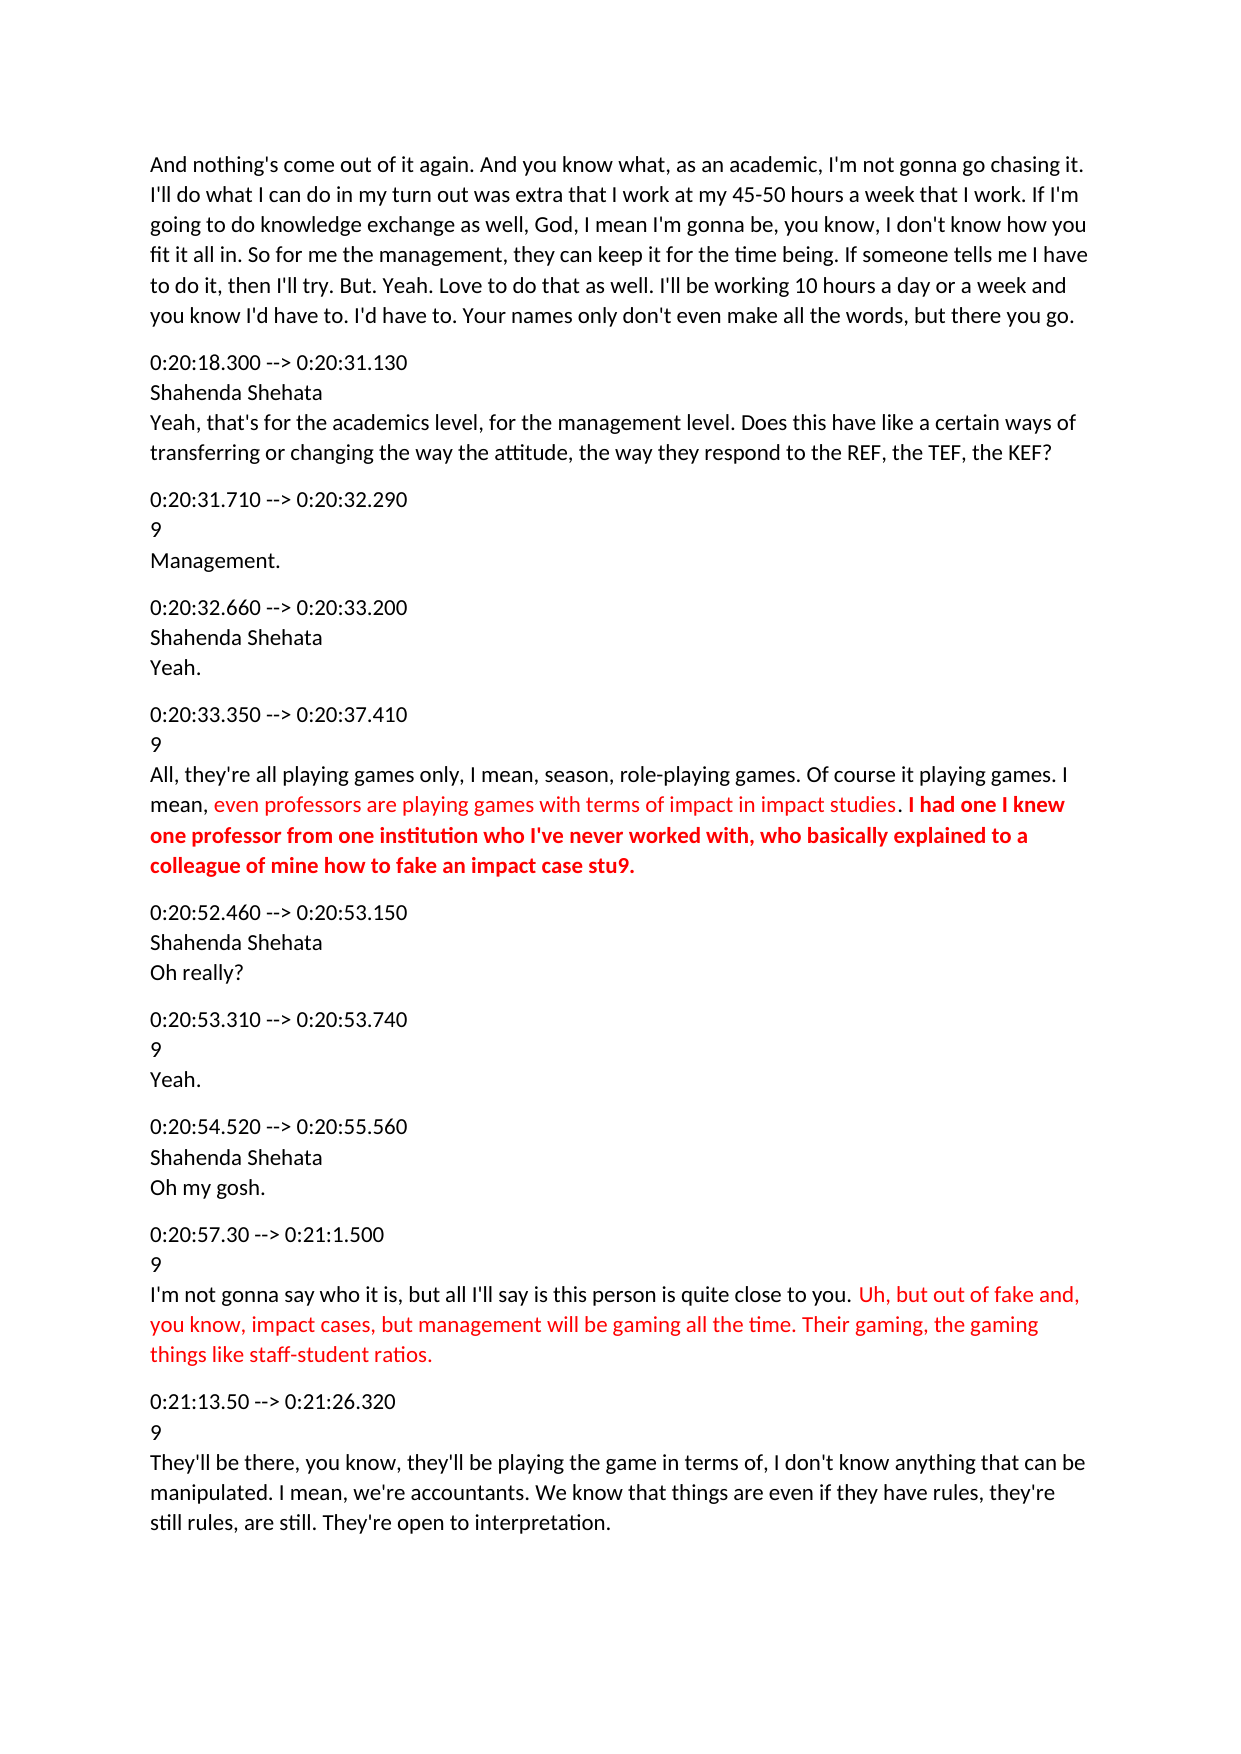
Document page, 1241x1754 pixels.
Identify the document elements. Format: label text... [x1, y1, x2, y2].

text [150, 150, 1090, 329]
text 0:20:33.350 --> 0:20:37.410 9 All, they're all playing games only, I mean, season, role-playing games. Of course it playing games. I mean, even professors are playing games with terms of impact in impact studies. I had one I knew one professor from one institution who I've never worked with, who basically explained to a colleague of mine how to fake an impact case stu9. [150, 700, 1090, 879]
text 0:20:32.660 --> 0:20:33.200 Shahenda Shehata Yeah. [150, 593, 1090, 681]
text 0:21:13.50 --> 0:21:26.320 9 They'll be there, you know, they'll be playing the game in terms of, I don't know anything that can be manipulated. I mean, we're accountants. We know that things are even if they have rules, they're still rules, are still. They're open to interpretation. [150, 1387, 1090, 1536]
text 0:20:52.460 --> 0:20:53.150 Shahenda Shehata Oh really? [150, 898, 1090, 986]
text 0:20:18.300 --> 0:20:31.130 Shahenda Shehata Yeah, that's for the academics level, for the management level. Does this have like a certain ways of transferring or changing the way the attitude, the way they respond to the REF, the TEF, the KEF? [150, 348, 1090, 467]
text 0:20:31.710 --> 0:20:32.290 9 Management. [150, 485, 1090, 574]
text 0:20:53.310 --> 0:20:53.740 9 Yeah. [150, 1005, 1090, 1094]
text 0:20:57.30 --> 0:21:1.500 9 I'm not gonna say who it is, but all I'll say is this person is quite close to you. Uh, but out of fake and, you know, impact cases, but management will be gaming all the time. Their gaming, the gaming things like staff-student ratios. [150, 1220, 1090, 1369]
text 0:20:54.520 --> 0:20:55.560 Shahenda Shehata Oh my gosh. [150, 1112, 1090, 1201]
